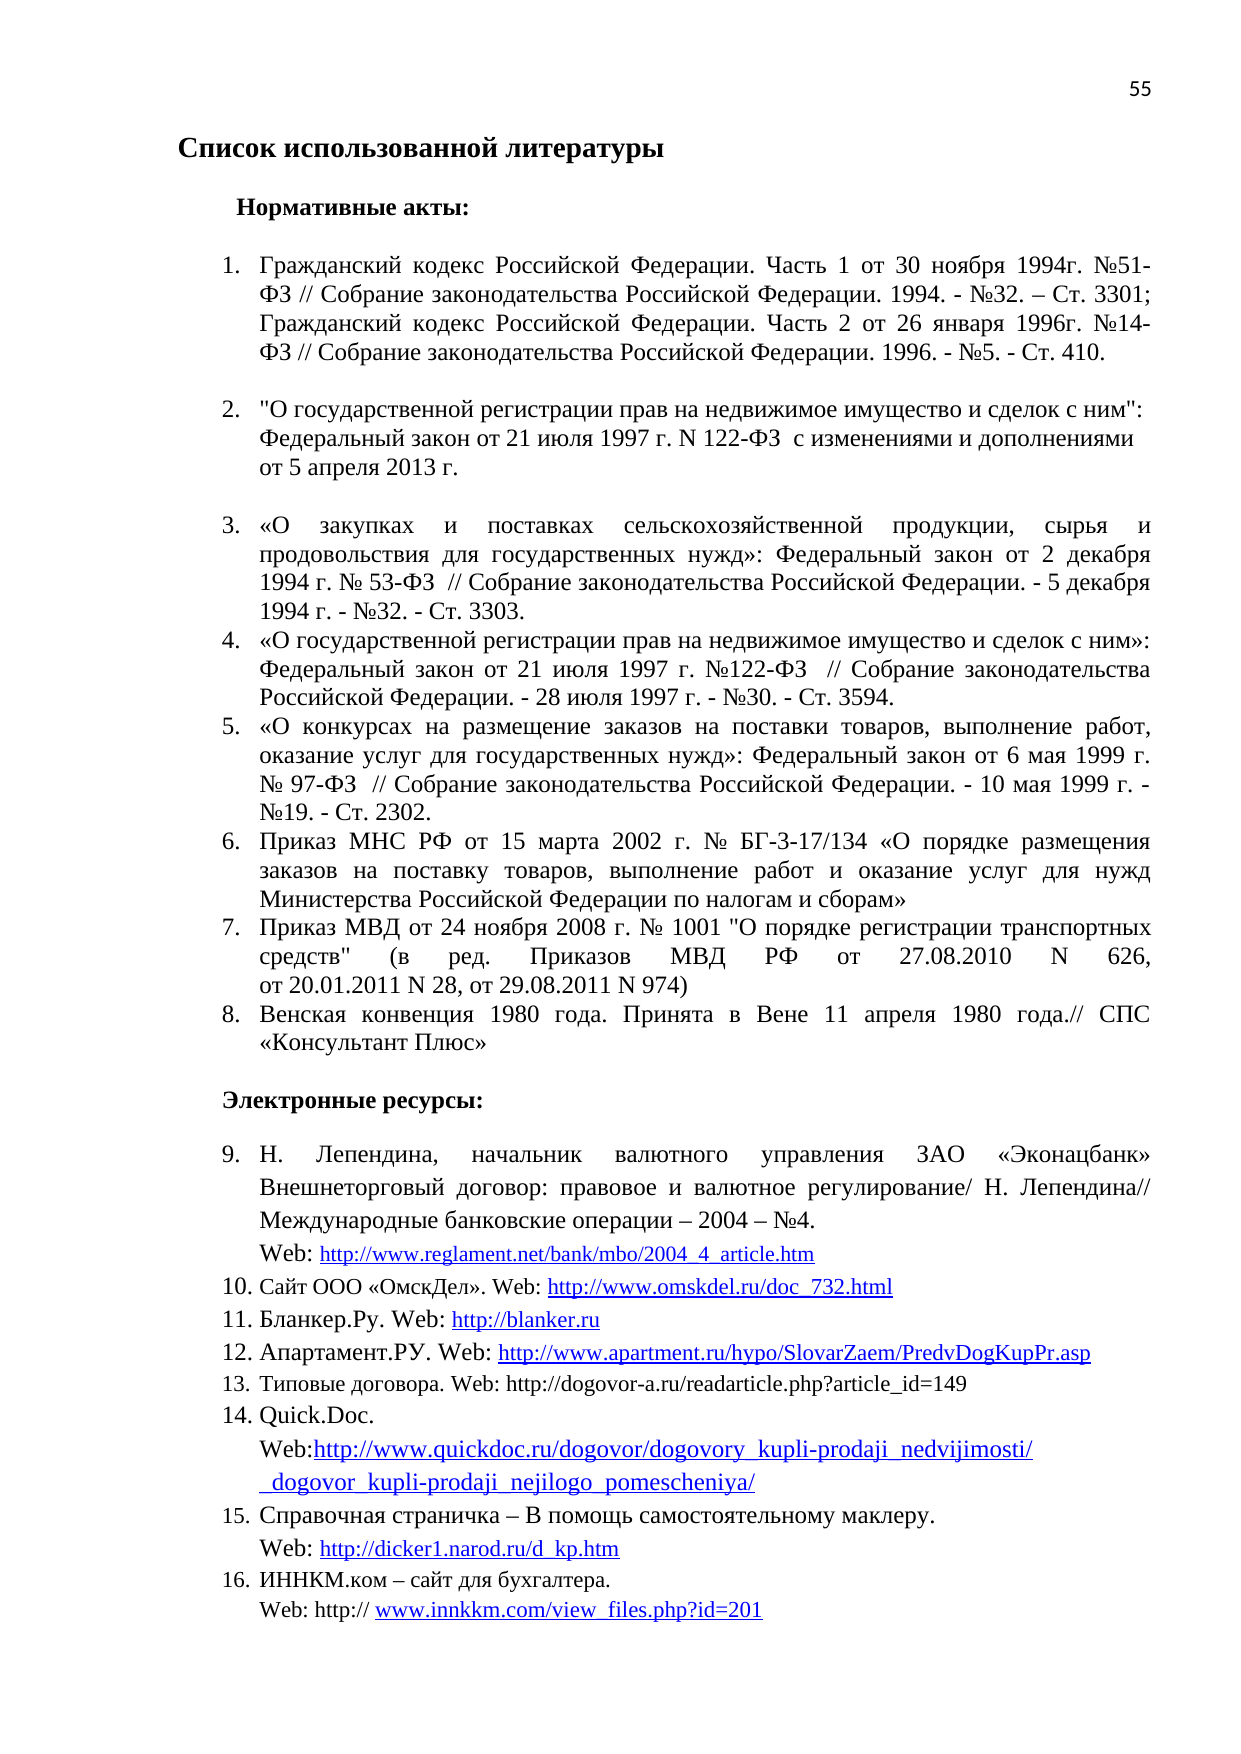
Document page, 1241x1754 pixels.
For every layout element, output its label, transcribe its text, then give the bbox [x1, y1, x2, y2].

text Нормативные акты: [177, 192, 1152, 221]
list Венская конвенция 1980 года. Принята в Вене 11 апреля 1980 года.// СПС «Консультант Плюс» [222, 1144, 1152, 1202]
list Сайт ООО «ОмскДел». Web: http://www.omskdel.ru/doc_732.html [222, 1417, 1152, 1446]
list "О государственной регистрации прав на недвижимое имущество и сделок с ним": Федеральный закон от 21 июля 1997 г. N 122-ФЗ с изменениями и дополнениями от 5 апреля 2013 г. [222, 394, 1152, 481]
text Электронные ресурсы: [222, 1231, 1152, 1260]
list «О государственной регистрации прав на недвижимое имущество и сделок с ним»: Федеральный закон от 21 июля 1997 г. №122-ФЗ // Собрание законодательства Российской Федерации. - 28 июля 1997 г. - №30. - Ст. 3594. [222, 654, 1152, 740]
list «О конкурсах на размещение заказов на поставки товаров, выполнение работ, оказание услуг для государственных нужд»: Федеральный закон от 6 мая 1999 г. № 97-ФЗ // Собрание законодательства Российской Федерации. - 10 мая 1999 г. - №19. - Ст. 2302. [222, 769, 1152, 884]
list Н. Лепендина, начальник валютного управления ЗАО «Эконацбанк» Внешнеторговый договор: правовое и валютное регулирование/ Н. Лепендина// Международные банковские операции – 2004 – №4. [222, 1285, 1152, 1380]
list Гражданский кодекс Российской Федерации. Часть 1 от 30 ноября 1994г. №51-ФЗ // Собрание законодательства Российской Федерации. 1994. - №32. – Ст. 3301; Гражданский кодекс Российской Федерации. Часть 2 от 26 января 1996г. №14-ФЗ // Собрание законодательства Российской Федерации. 1996. - №5. - Ст. 410. [222, 250, 1152, 365]
list Quick.Doc. [222, 1546, 1152, 1575]
list Бланкер.Ру. Web: http://blanker.ru [222, 1450, 1152, 1479]
text Список использованной литературы [177, 130, 1152, 163]
list Приказ МВД от 24 ноября 2008 г. № 1001 "О порядке регистрации транспортных средств" (в ред. Приказов МВД РФ от 27.08.2010 N 626, от 20.01.2011 N 28, от 29.08.2011 N 974) [222, 1029, 1152, 1115]
list Апартамент.РУ. Web: http://www.apartment.ru/hypo/SlovarZaem/PredvDogKupPr.asp [222, 1483, 1152, 1512]
list Типовые договора. Web: http://dogovor-a.ru/readarticle.php?article_id=149 [222, 1516, 1152, 1543]
list Приказ МНС РФ от 15 марта 2002 г. № БГ-3-17/134 «О порядке размещения заказов на поставку товаров, выполнение работ и оказание услуг для нужд Министерства Российской Федерации по налогам и сборам» [222, 914, 1152, 1000]
list Web: http://www.reglament.net/bank/mbo/2004_4_article.htm [259, 1384, 1152, 1413]
list «О закупках и поставках сельскохозяйственной продукции, сырья и продовольствия для государственных нужд»: Федеральный закон от 2 декабря 1994 г. № 53-ФЗ // Собрание законодательства Российской Федерации. - 5 декабря 1994 г. - №32. - Ст. 3303. [222, 510, 1152, 625]
